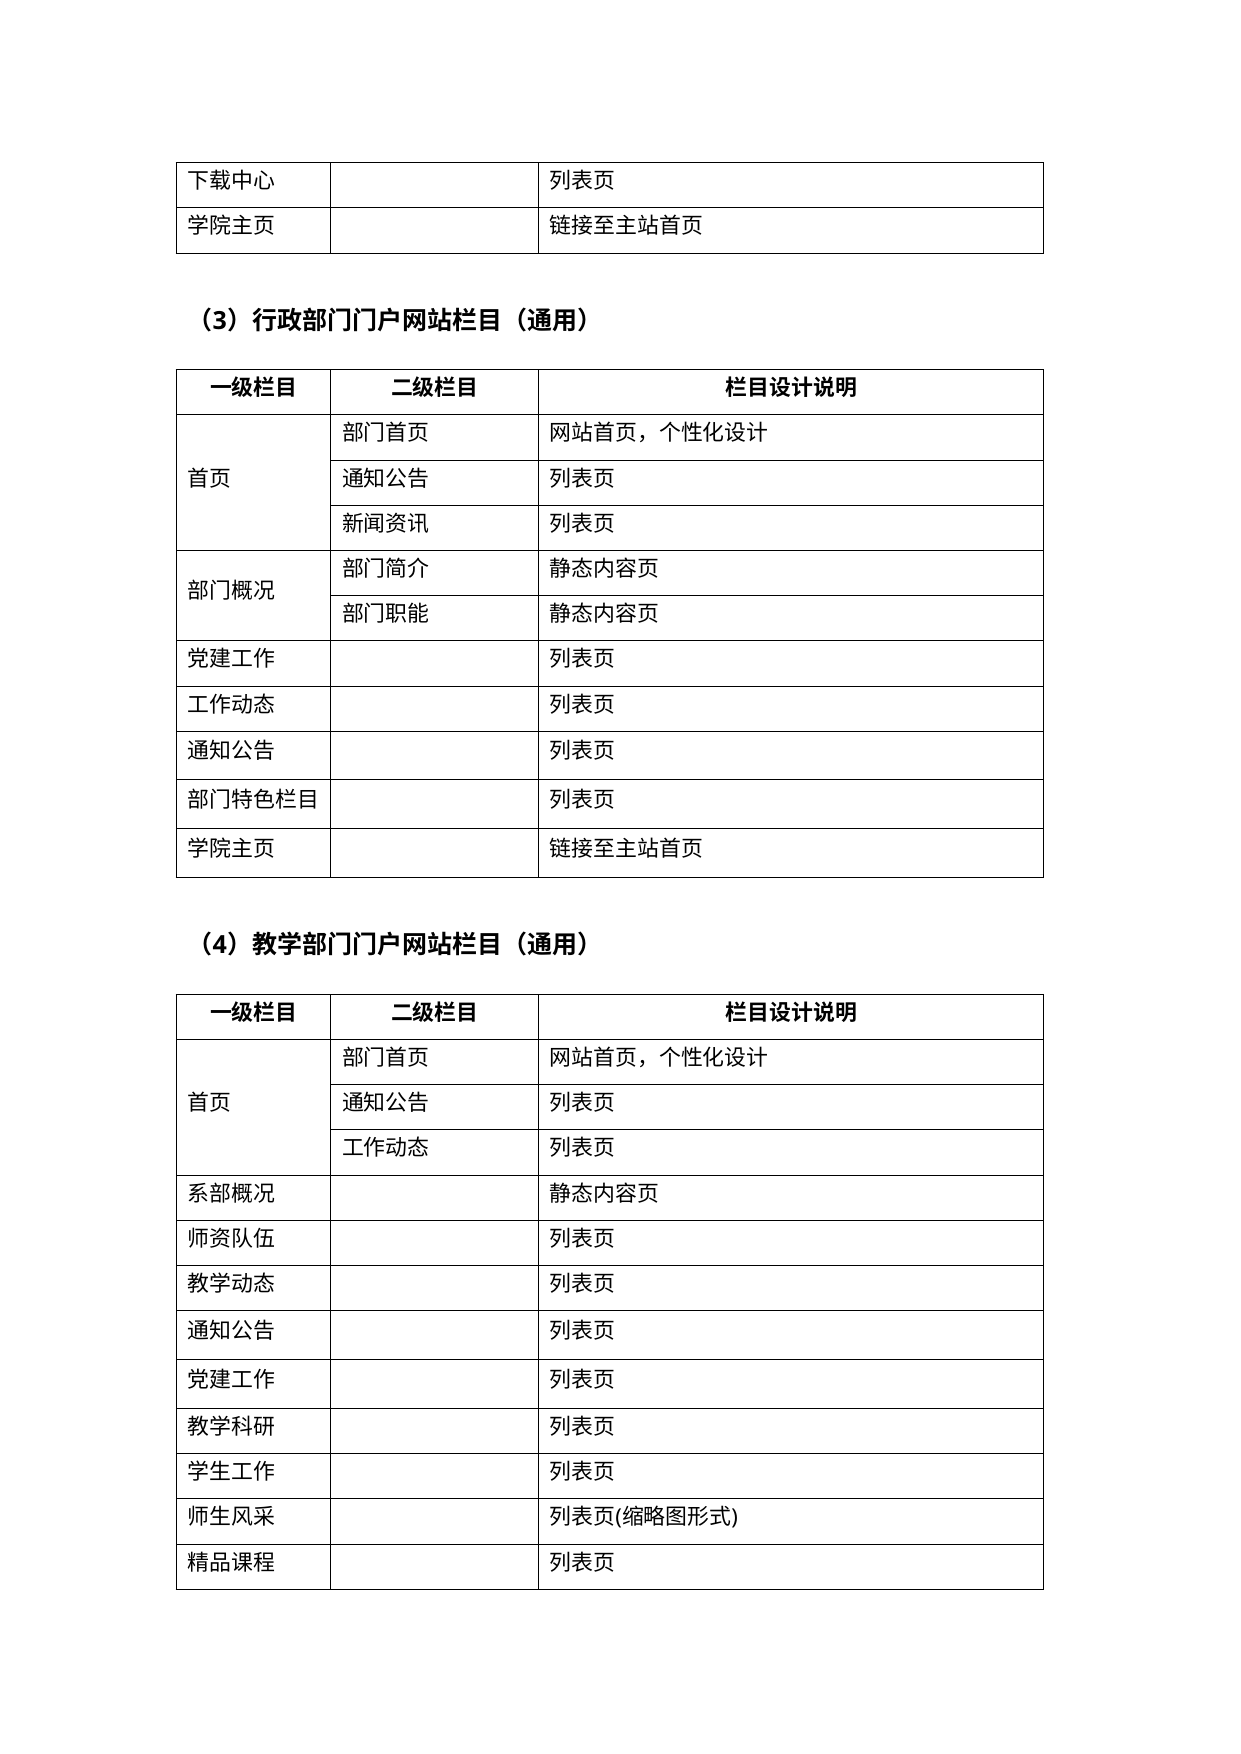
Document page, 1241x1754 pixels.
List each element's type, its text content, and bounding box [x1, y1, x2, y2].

table_cell 首页 [177, 415, 330, 550]
table_cell 静态内容页 [539, 551, 1043, 595]
table_cell 列表页 [539, 461, 1043, 505]
table_cell [331, 1454, 538, 1498]
table_cell 师资队伍 [177, 1221, 330, 1265]
table_cell 静态内容页 [539, 596, 1043, 640]
table_cell 部门职能 [331, 596, 538, 640]
table_cell 党建工作 [177, 1360, 330, 1408]
table_cell 链接至主站首页 [539, 208, 1043, 252]
table_header 一级栏目 [177, 995, 330, 1039]
table_cell 网站首页，个性化设计 [539, 1040, 1043, 1084]
table_cell 列表页 [539, 687, 1043, 731]
table_cell 教学动态 [177, 1266, 330, 1310]
table_cell 列表页 [539, 1454, 1043, 1498]
table_cell 部门简介 [331, 551, 538, 595]
table_cell 列表页 [539, 163, 1043, 207]
table_cell [331, 1409, 538, 1453]
table_cell 党建工作 [177, 641, 330, 686]
table_cell [331, 732, 538, 779]
table_cell 教学科研 [177, 1409, 330, 1453]
table_cell 列表页 [539, 1130, 1043, 1174]
table_cell 列表页 [539, 1360, 1043, 1408]
table_cell [331, 163, 538, 207]
text （3）行政部门门户网站栏目（通用） [187, 286, 1053, 351]
table_header 二级栏目 [331, 370, 538, 414]
table_cell 列表页 [539, 1085, 1043, 1129]
table_cell 列表页 [539, 1266, 1043, 1310]
table_cell 列表页 [539, 1221, 1043, 1265]
table_cell 通知公告 [331, 461, 538, 505]
table_cell [331, 208, 538, 252]
table_cell 新闻资讯 [331, 506, 538, 550]
table_header 栏目设计说明 [539, 995, 1043, 1039]
table_cell 通知公告 [331, 1085, 538, 1129]
table_cell 部门首页 [331, 1040, 538, 1084]
table_cell 师生风采 [177, 1499, 330, 1543]
table_cell [331, 1176, 538, 1220]
table_cell 系部概况 [177, 1176, 330, 1220]
table_cell [331, 687, 538, 731]
table_cell 列表页 [539, 1409, 1043, 1453]
table_cell [331, 1221, 538, 1265]
table_header 栏目设计说明 [539, 370, 1043, 414]
table_cell [331, 1360, 538, 1408]
table_cell 精品课程 [177, 1545, 330, 1589]
table_cell 工作动态 [177, 687, 330, 731]
table_cell [331, 829, 538, 877]
table_cell 列表页 [539, 732, 1043, 779]
table_cell 列表页 [539, 641, 1043, 686]
table_cell 列表页 [539, 506, 1043, 550]
table_cell [331, 1266, 538, 1310]
table_cell 部门特色栏目 [177, 780, 330, 828]
table_cell 列表页 [539, 1545, 1043, 1589]
table_cell 下载中心 [177, 163, 330, 207]
table_cell 链接至主站首页 [539, 829, 1043, 877]
table_header 一级栏目 [177, 370, 330, 414]
table_cell 部门概况 [177, 551, 330, 640]
table_cell 通知公告 [177, 1311, 330, 1359]
table_cell 网站首页，个性化设计 [539, 415, 1043, 459]
table_cell 首页 [177, 1040, 330, 1174]
table_cell 静态内容页 [539, 1176, 1043, 1220]
table_cell [331, 1545, 538, 1589]
table_cell 列表页(缩略图形式) [539, 1499, 1043, 1543]
table_cell 学生工作 [177, 1454, 330, 1498]
table_cell 通知公告 [177, 732, 330, 779]
table_cell [331, 641, 538, 686]
table_cell 学院主页 [177, 208, 330, 252]
table_header 二级栏目 [331, 995, 538, 1039]
text （4）教学部门门户网站栏目（通用） [187, 911, 1053, 976]
table_cell 部门首页 [331, 415, 538, 459]
table_cell 工作动态 [331, 1130, 538, 1174]
table_cell 学院主页 [177, 829, 330, 877]
table_cell [331, 1499, 538, 1543]
table_cell 列表页 [539, 780, 1043, 828]
table_cell [331, 780, 538, 828]
table_cell [331, 1311, 538, 1359]
table_cell 列表页 [539, 1311, 1043, 1359]
